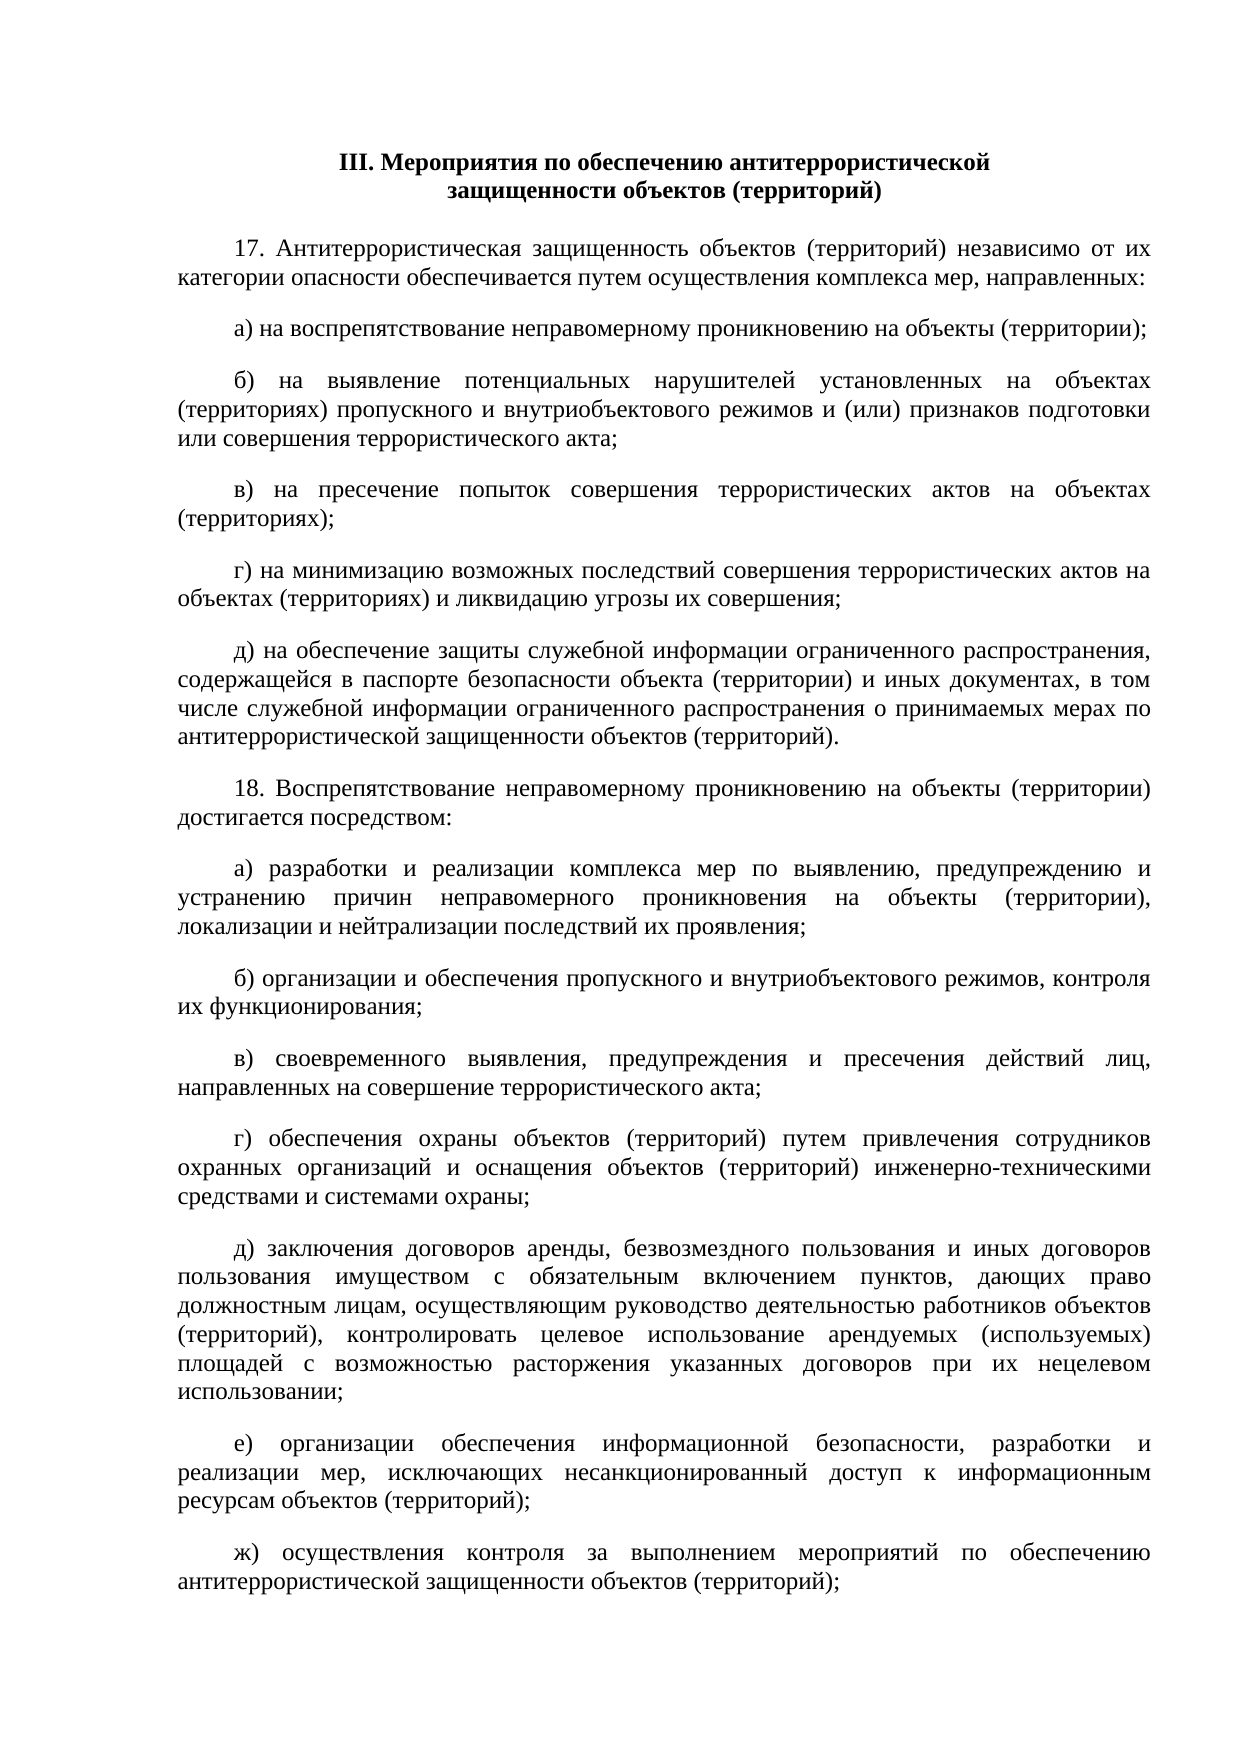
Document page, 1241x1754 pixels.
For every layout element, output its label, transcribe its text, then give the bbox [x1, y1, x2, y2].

title III. Мероприятия по обеспечению антитеррористической [177, 147, 1152, 176]
text г) обеспечения охраны объектов (территорий) путем привлечения сотрудников охранных организаций и оснащения объектов (территорий) инженерно-техническими средствами и системами охраны; [177, 1123, 1152, 1210]
text 17. Антитеррористическая защищенность объектов (территорий) независимо от их категории опасности обеспечивается путем осуществления комплекса мер, направленных: [177, 233, 1152, 291]
text а) на воспрепятствование неправомерному проникновению на объекты (территории); [177, 313, 1152, 342]
text г) на минимизацию возможных последствий совершения террористических актов на объектах (территориях) и ликвидацию угрозы их совершения; [177, 555, 1152, 612]
text ж) осуществления контроля за выполнением мероприятий по обеспечению антитеррористической защищенности объектов (территорий); [177, 1537, 1152, 1595]
text 18. Воспрепятствование неправомерному проникновению на объекты (территории) достигается посредством: [177, 773, 1152, 831]
text в) своевременного выявления, предупреждения и пресечения действий лиц, направленных на совершение террористического акта; [177, 1043, 1152, 1101]
text б) организации и обеспечения пропускного и внутриобъектового режимов, контроля их функционирования; [177, 963, 1152, 1020]
text д) на обеспечение защиты служебной информации ограниченного распространения, содержащейся в паспорте безопасности объекта (территории) и иных документах, в том числе служебной информации ограниченного распространения о принимаемых мерах по антитеррористической защищенности объектов (территорий). [177, 635, 1152, 750]
text е) организации обеспечения информационной безопасности, разработки и реализации мер, исключающих несанкционированный доступ к информационным ресурсам объектов (территорий); [177, 1428, 1152, 1514]
text б) на выявление потенциальных нарушителей установленных на объектах (территориях) пропускного и внутриобъектового режимов и (или) признаков подготовки или совершения террористического акта; [177, 365, 1152, 451]
text а) разработки и реализации комплекса мер по выявлению, предупреждению и устранению причин неправомерного проникновения на объекты (территории), локализации и нейтрализации последствий их проявления; [177, 853, 1152, 940]
title защищенности объектов (территорий) [177, 176, 1152, 204]
text в) на пресечение попыток совершения террористических актов на объектах (территориях); [177, 474, 1152, 532]
text д) заключения договоров аренды, безвозмездного пользования и иных договоров пользования имуществом с обязательным включением пунктов, дающих право должностным лицам, осуществляющим руководство деятельностью работников объектов (территорий), контролировать целевое использование арендуемых (используемых) площадей с возможностью расторжения указанных договоров при их нецелевом использовании; [177, 1233, 1152, 1405]
